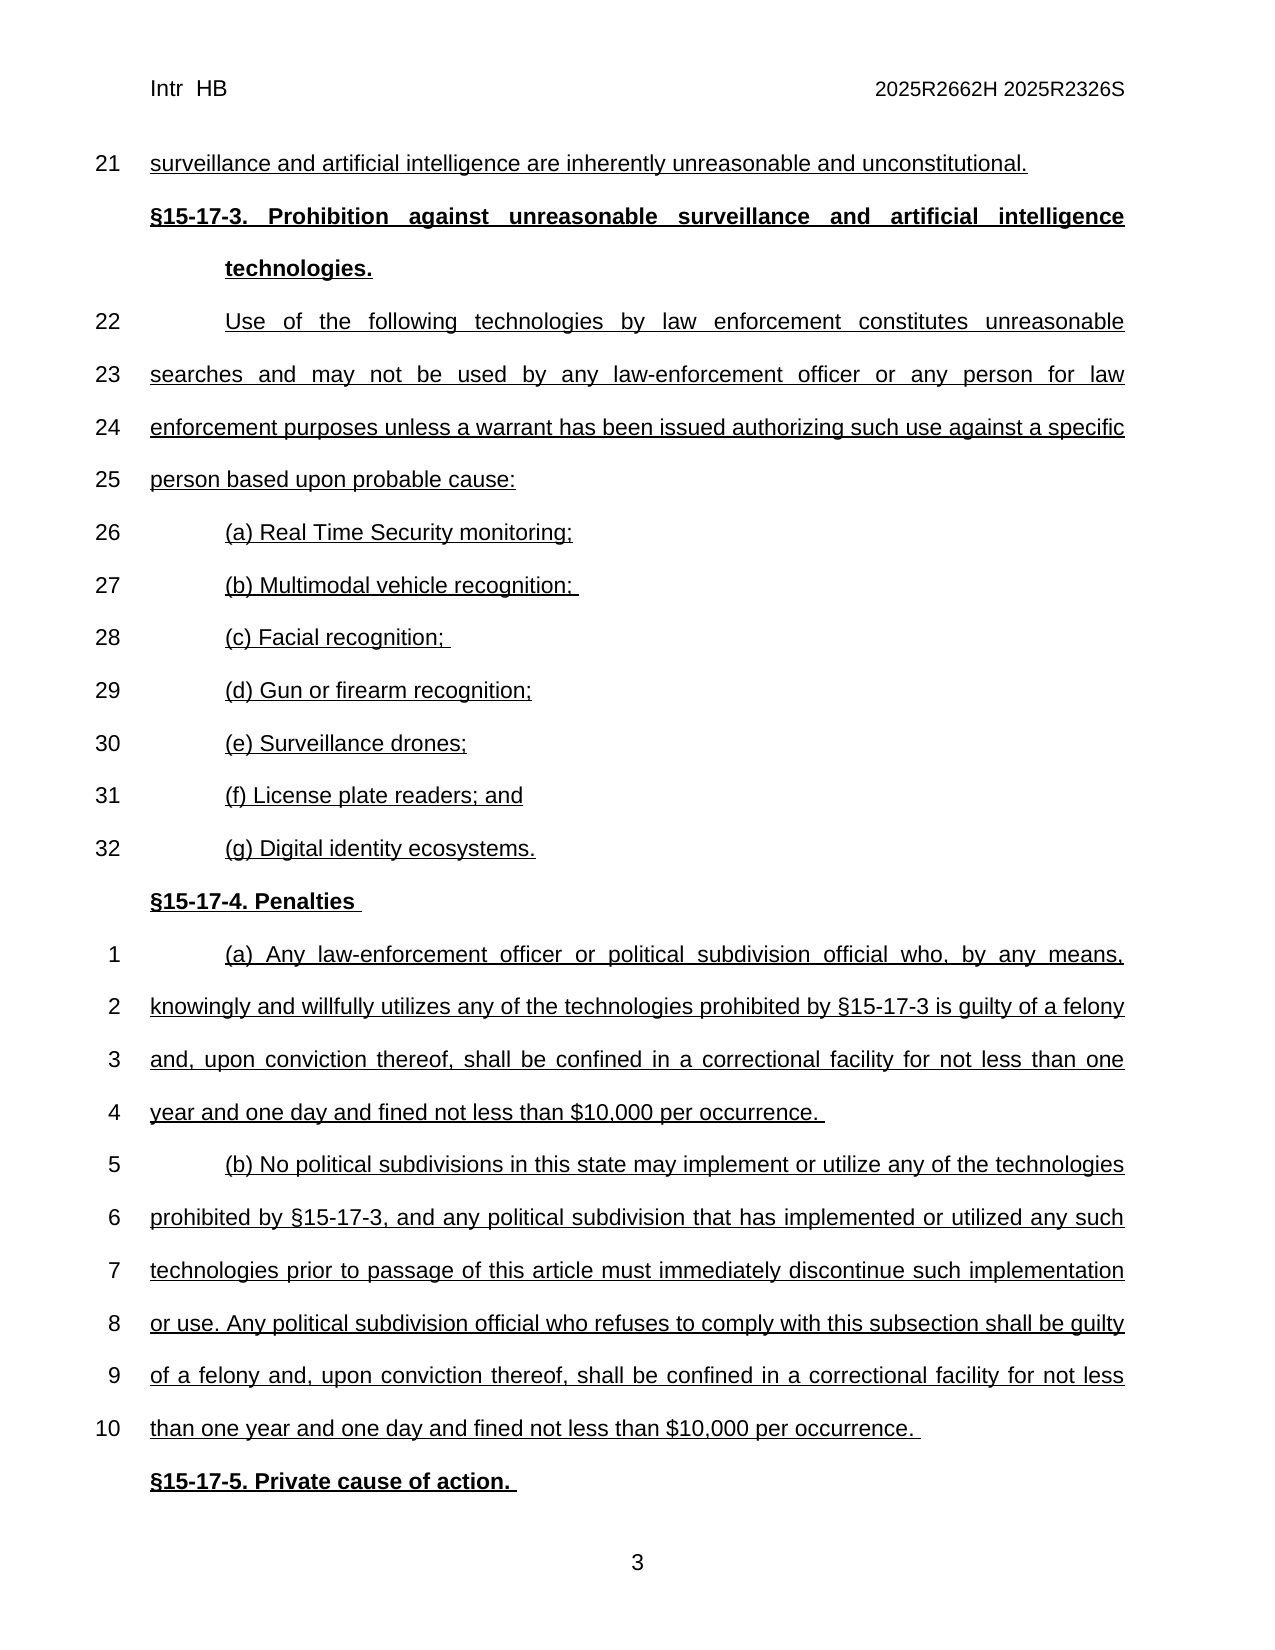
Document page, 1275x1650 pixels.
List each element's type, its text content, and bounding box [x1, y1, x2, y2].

text (f) License plate readers; and [150, 782, 1125, 809]
text (c) Facial recognition; [150, 624, 1125, 651]
text (b) No political subdivisions in this state may implement or utilize any of the technologies prohibited by §15-17-3, and any political subdivision that has implemented or utilized any such technologies prior to passage of this article must immediately discontinue such implementation or use. Any political subdivision official who refuses to comply with this subsection shall be guilty of a felony and, upon conviction thereof, shall be confined in a correctional facility for not less than one year and one day and fined not less than $10,000 per occurrence. [150, 1281, 1125, 1332]
subtitle §15-17-5. Private cause of action. [150, 1468, 1125, 1494]
text Use of the following technologies by law enforcement constitutes unreasonable searches and may not be used by any law-enforcement officer or any person for law enforcement purposes unless a warrant has been issued authorizing such use against a specific person based upon probable cause: [150, 308, 1125, 384]
text (a) Any law-enforcement officer or political subdivision official who, by any means, knowingly and willfully utilizes any of the technologies prohibited by §15-17-3 is guilty of a felony and, upon conviction thereof, shall be confined in a correctional facility for not less than one year and one day and fined not less than $10,000 per occurrence. [150, 1017, 1125, 1069]
subtitle §15-17-3. Prohibition against unreasonable surveillance and artificial intelligence technologies. [150, 203, 1125, 225]
text (a) Any law-enforcement officer or political subdivision official who, by any means, knowingly and willfully utilizes any of the technologies prohibited by §15-17-3 is guilty of a felony and, upon conviction thereof, shall be confined in a correctional facility for not less than one year and one day and fined not less than $10,000 per occurrence. [150, 1070, 1125, 1125]
text (b) No political subdivisions in this state may implement or utilize any of the technologies prohibited by §15-17-3, and any political subdivision that has implemented or utilized any such technologies prior to passage of this article must immediately discontinue such implementation or use. Any political subdivision official who refuses to comply with this subsection shall be guilty of a felony and, upon conviction thereof, shall be confined in a correctional facility for not less than one year and one day and fined not less than $10,000 per occurrence. [150, 1151, 1125, 1227]
text (b) No political subdivisions in this state may implement or utilize any of the technologies prohibited by §15-17-3, and any political subdivision that has implemented or utilized any such technologies prior to passage of this article must immediately discontinue such implementation or use. Any political subdivision official who refuses to comply with this subsection shall be guilty of a felony and, upon conviction thereof, shall be confined in a correctional facility for not less than one year and one day and fined not less than $10,000 per occurrence. [150, 1386, 1125, 1441]
text Use of the following technologies by law enforcement constitutes unreasonable searches and may not be used by any law-enforcement officer or any person for law enforcement purposes unless a warrant has been issued authorizing such use against a specific person based upon probable cause: [150, 385, 1125, 436]
text (b) Multimodal vehicle recognition; [150, 572, 1125, 598]
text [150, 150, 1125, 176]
text (b) No political subdivisions in this state may implement or utilize any of the technologies prohibited by §15-17-3, and any political subdivision that has implemented or utilized any such technologies prior to passage of this article must immediately discontinue such implementation or use. Any political subdivision official who refuses to comply with this subsection shall be guilty of a felony and, upon conviction thereof, shall be confined in a correctional facility for not less than one year and one day and fined not less than $10,000 per occurrence. [150, 1334, 1125, 1385]
text (a) Any law-enforcement officer or political subdivision official who, by any means, knowingly and willfully utilizes any of the technologies prohibited by §15-17-3 is guilty of a felony and, upon conviction thereof, shall be confined in a correctional facility for not less than one year and one day and fined not less than $10,000 per occurrence. [150, 941, 1125, 1016]
text (e) Surveillance drones; [150, 730, 1125, 756]
text (d) Gun or firearm recognition; [150, 677, 1125, 703]
text (b) No political subdivisions in this state may implement or utilize any of the technologies prohibited by §15-17-3, and any political subdivision that has implemented or utilized any such technologies prior to passage of this article must immediately discontinue such implementation or use. Any political subdivision official who refuses to comply with this subsection shall be guilty of a felony and, upon conviction thereof, shall be confined in a correctional facility for not less than one year and one day and fined not less than $10,000 per occurrence. [150, 1228, 1125, 1280]
text (g) Digital identity ecosystems. [150, 835, 1125, 862]
text (a) Real Time Security monitoring; [150, 519, 1125, 545]
text Use of the following technologies by law enforcement constitutes unreasonable searches and may not be used by any law-enforcement officer or any person for law enforcement purposes unless a warrant has been issued authorizing such use against a specific person based upon probable cause: [150, 438, 1125, 493]
subtitle §15-17-3. Prohibition against unreasonable surveillance and artificial intelligence technologies. [150, 227, 1125, 282]
subtitle §15-17-4. Penalties [150, 888, 1125, 914]
